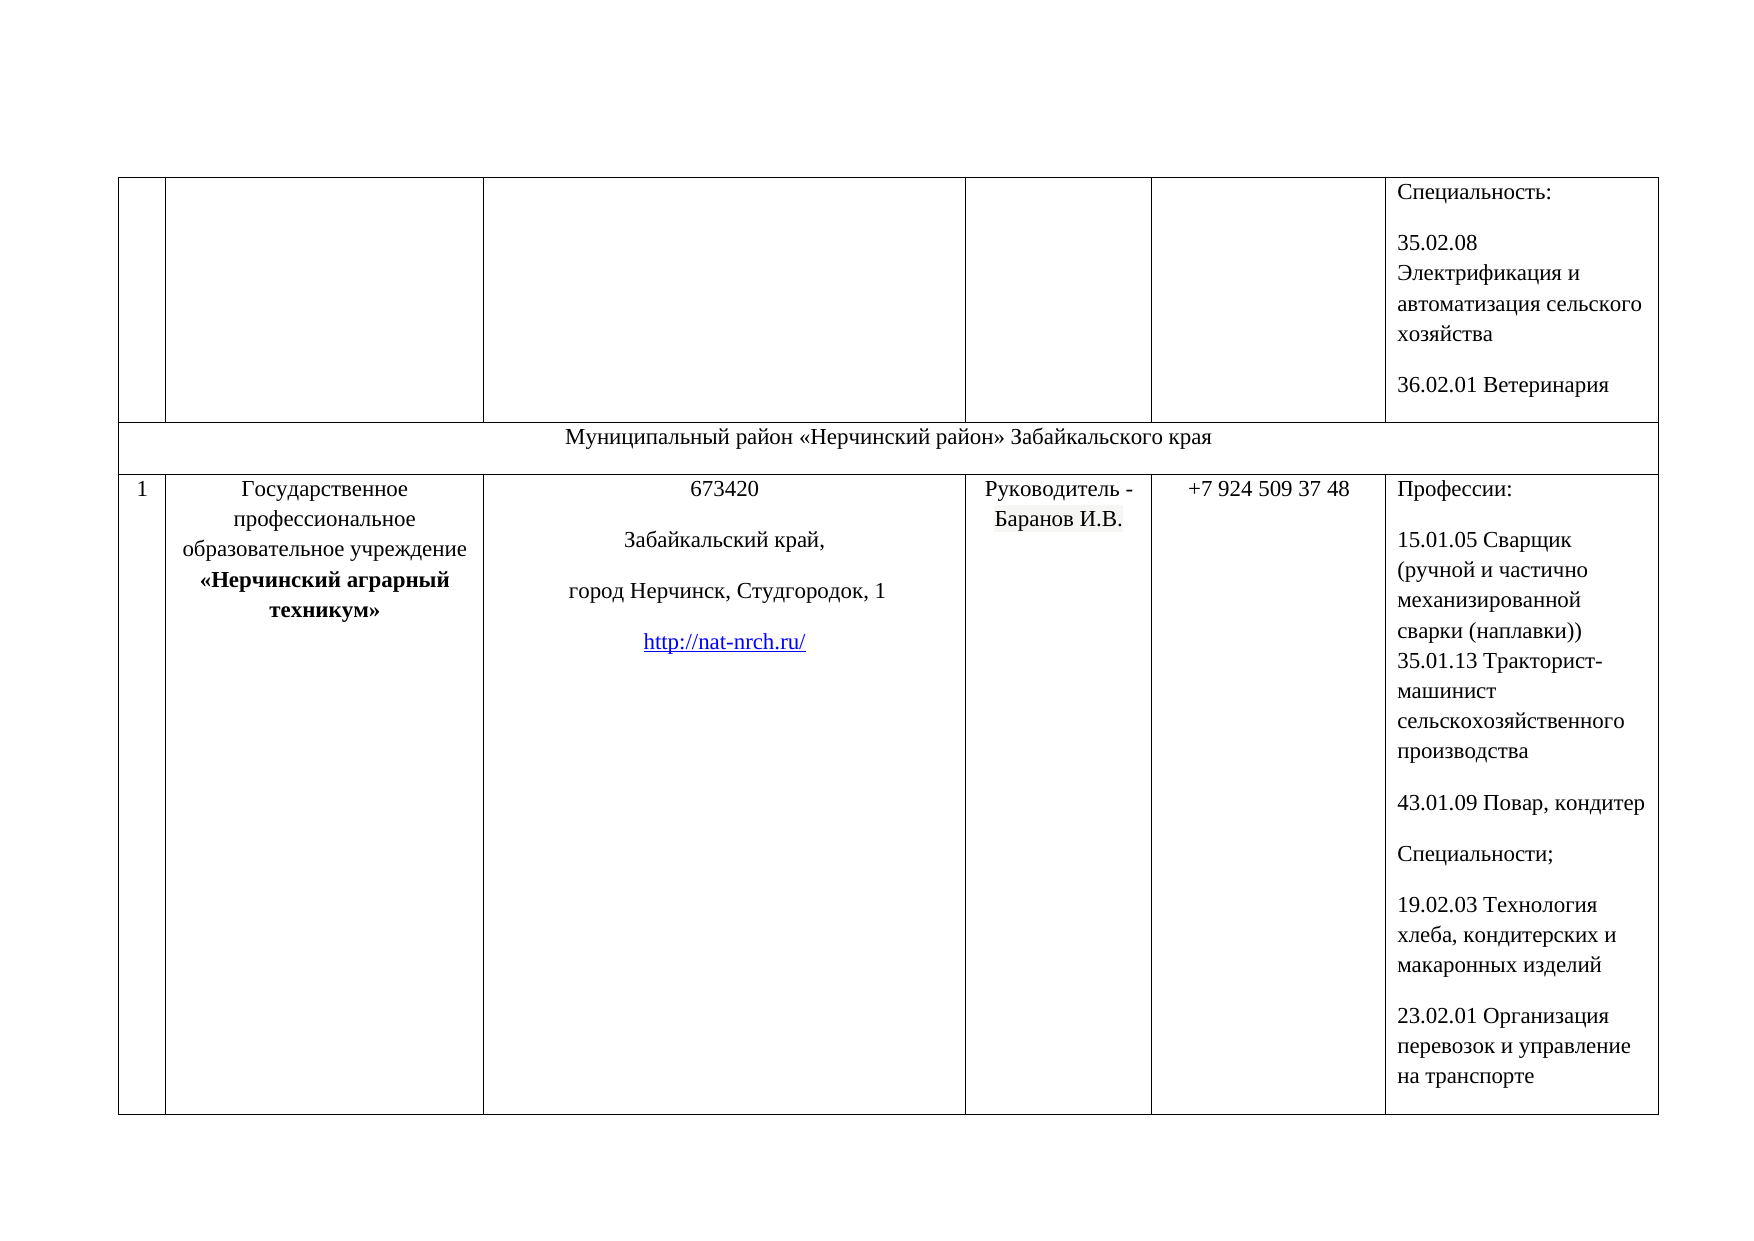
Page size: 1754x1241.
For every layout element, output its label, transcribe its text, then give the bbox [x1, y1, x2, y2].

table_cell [966, 475, 1151, 1114]
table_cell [1386, 475, 1658, 1114]
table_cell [1386, 178, 1658, 422]
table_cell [484, 475, 965, 1114]
table_cell [1152, 178, 1385, 422]
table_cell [166, 178, 483, 422]
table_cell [966, 178, 1151, 422]
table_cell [484, 178, 965, 422]
table_cell 1 [119, 178, 165, 422]
table_cell Муниципальный район «Нерчинский район» Забайкальского края [119, 423, 1658, 474]
table_cell 1 [119, 475, 165, 1114]
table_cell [166, 475, 483, 1114]
table_cell +7 924 509 37 48 [1152, 475, 1385, 1114]
